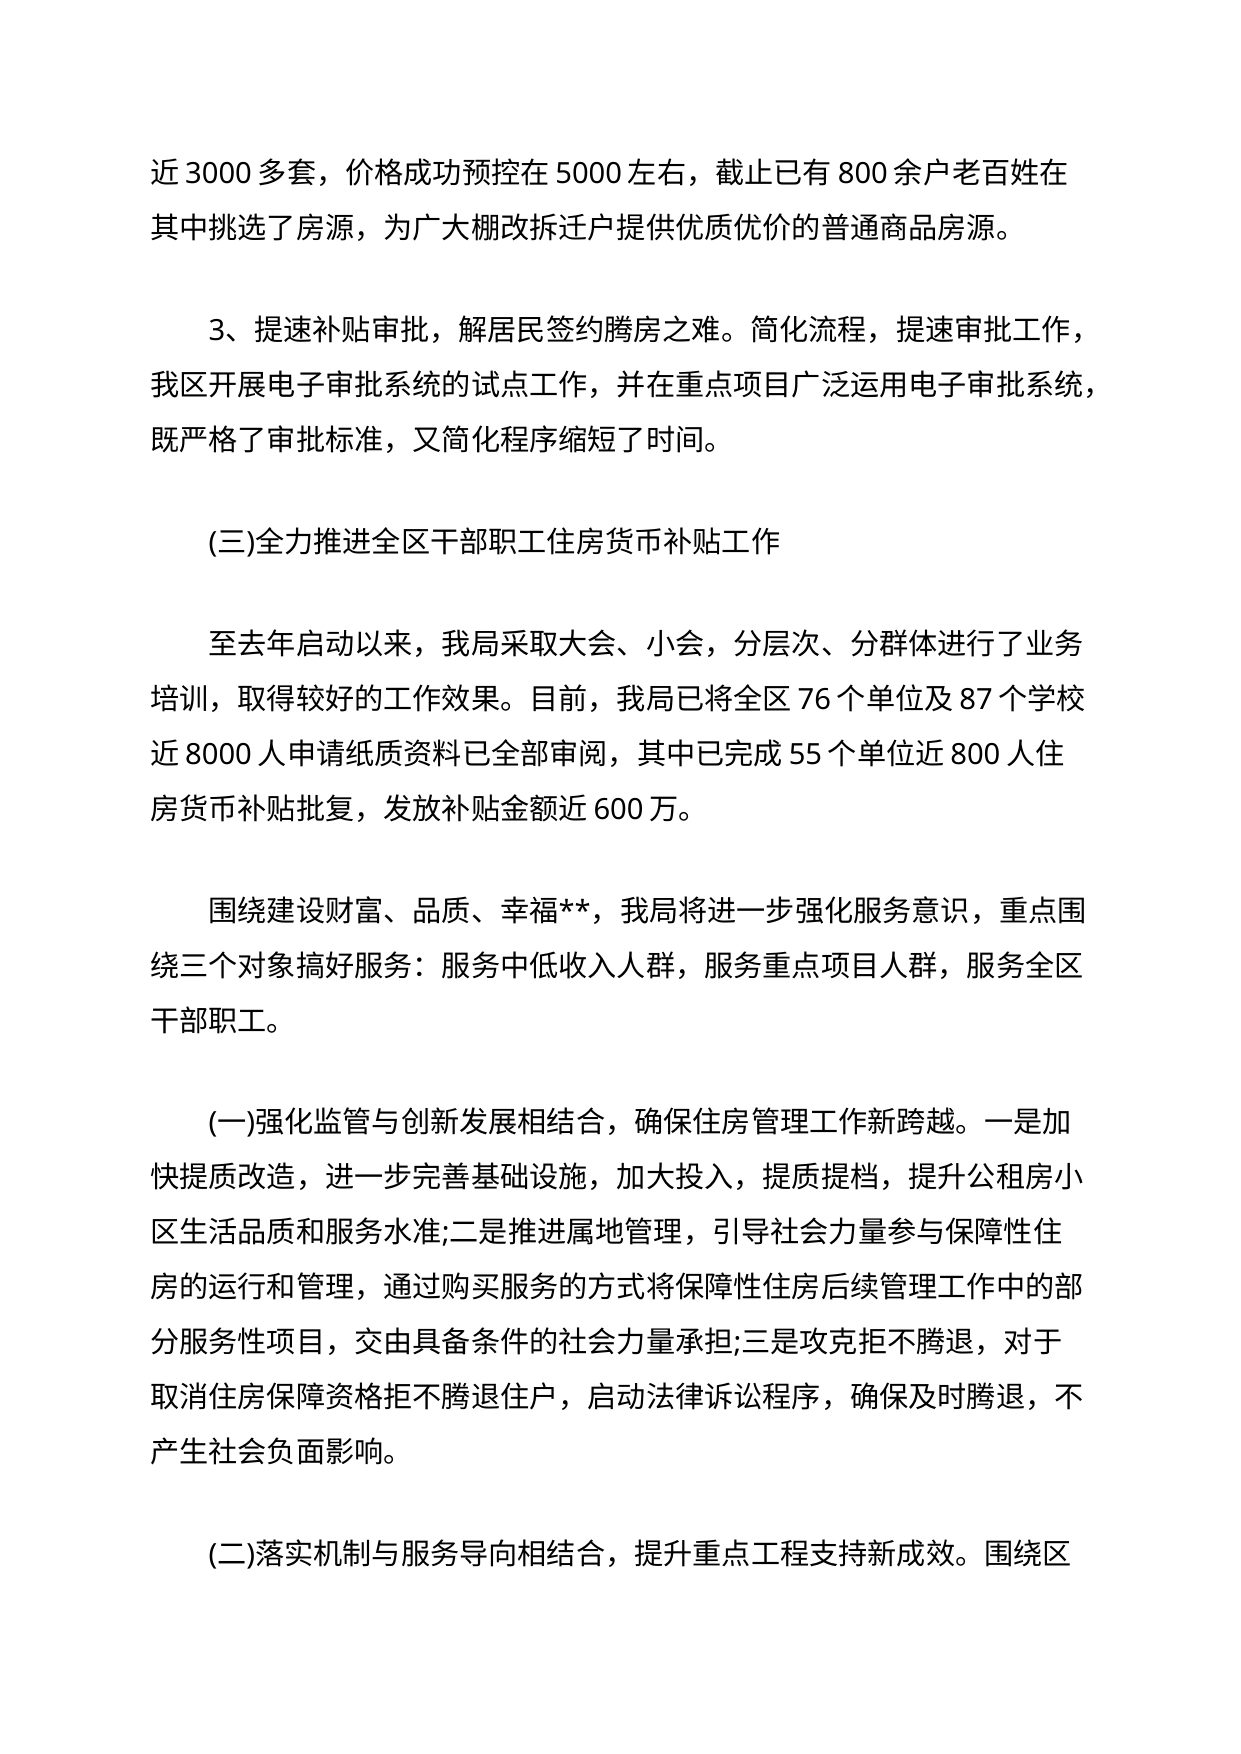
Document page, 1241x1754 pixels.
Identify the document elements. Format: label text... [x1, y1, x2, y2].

text 围绕建设财富、品质、幸福**，我局将进一步强化服务意识，重点围绕三个对象搞好服务：服务中低收入人群，服务重点项目人群，服务全区干部职工。 [150, 887, 1090, 1039]
text 3、提速补贴审批，解居民签约腾房之难。简化流程，提速审批工作，我区开展电子审批系统的试点工作，并在重点项目广泛运用电子审批系统，既严格了审批标准，又简化程序缩短了时间。 [150, 307, 1090, 459]
text 至去年启动以来，我局采取大会、小会，分层次、分群体进行了业务培训，取得较好的工作效果。目前，我局已将全区76个单位及87个学校近8000人申请纸质资料已全部审阅，其中已完成55个单位近800人住房货币补贴批复，发放补贴金额近600万。 [150, 620, 1090, 828]
text (三)全力推进全区干部职工住房货币补贴工作 [150, 518, 1090, 561]
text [150, 150, 1090, 247]
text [150, 1530, 1090, 1573]
text (一)强化监管与创新发展相结合，确保住房管理工作新跨越。一是加快提质改造，进一步完善基础设施，加大投入，提质提档，提升公租房小区生活品质和服务水准;二是推进属地管理，引导社会力量参与保障性住房的运行和管理，通过购买服务的方式将保障性住房后续管理工作中的部分服务性项目，交由具备条件的社会力量承担;三是攻克拒不腾退，对于取消住房保障资格拒不腾退住户，启动法律诉讼程序，确保及时腾退，不产生社会负面影响。 [150, 1099, 1090, 1471]
